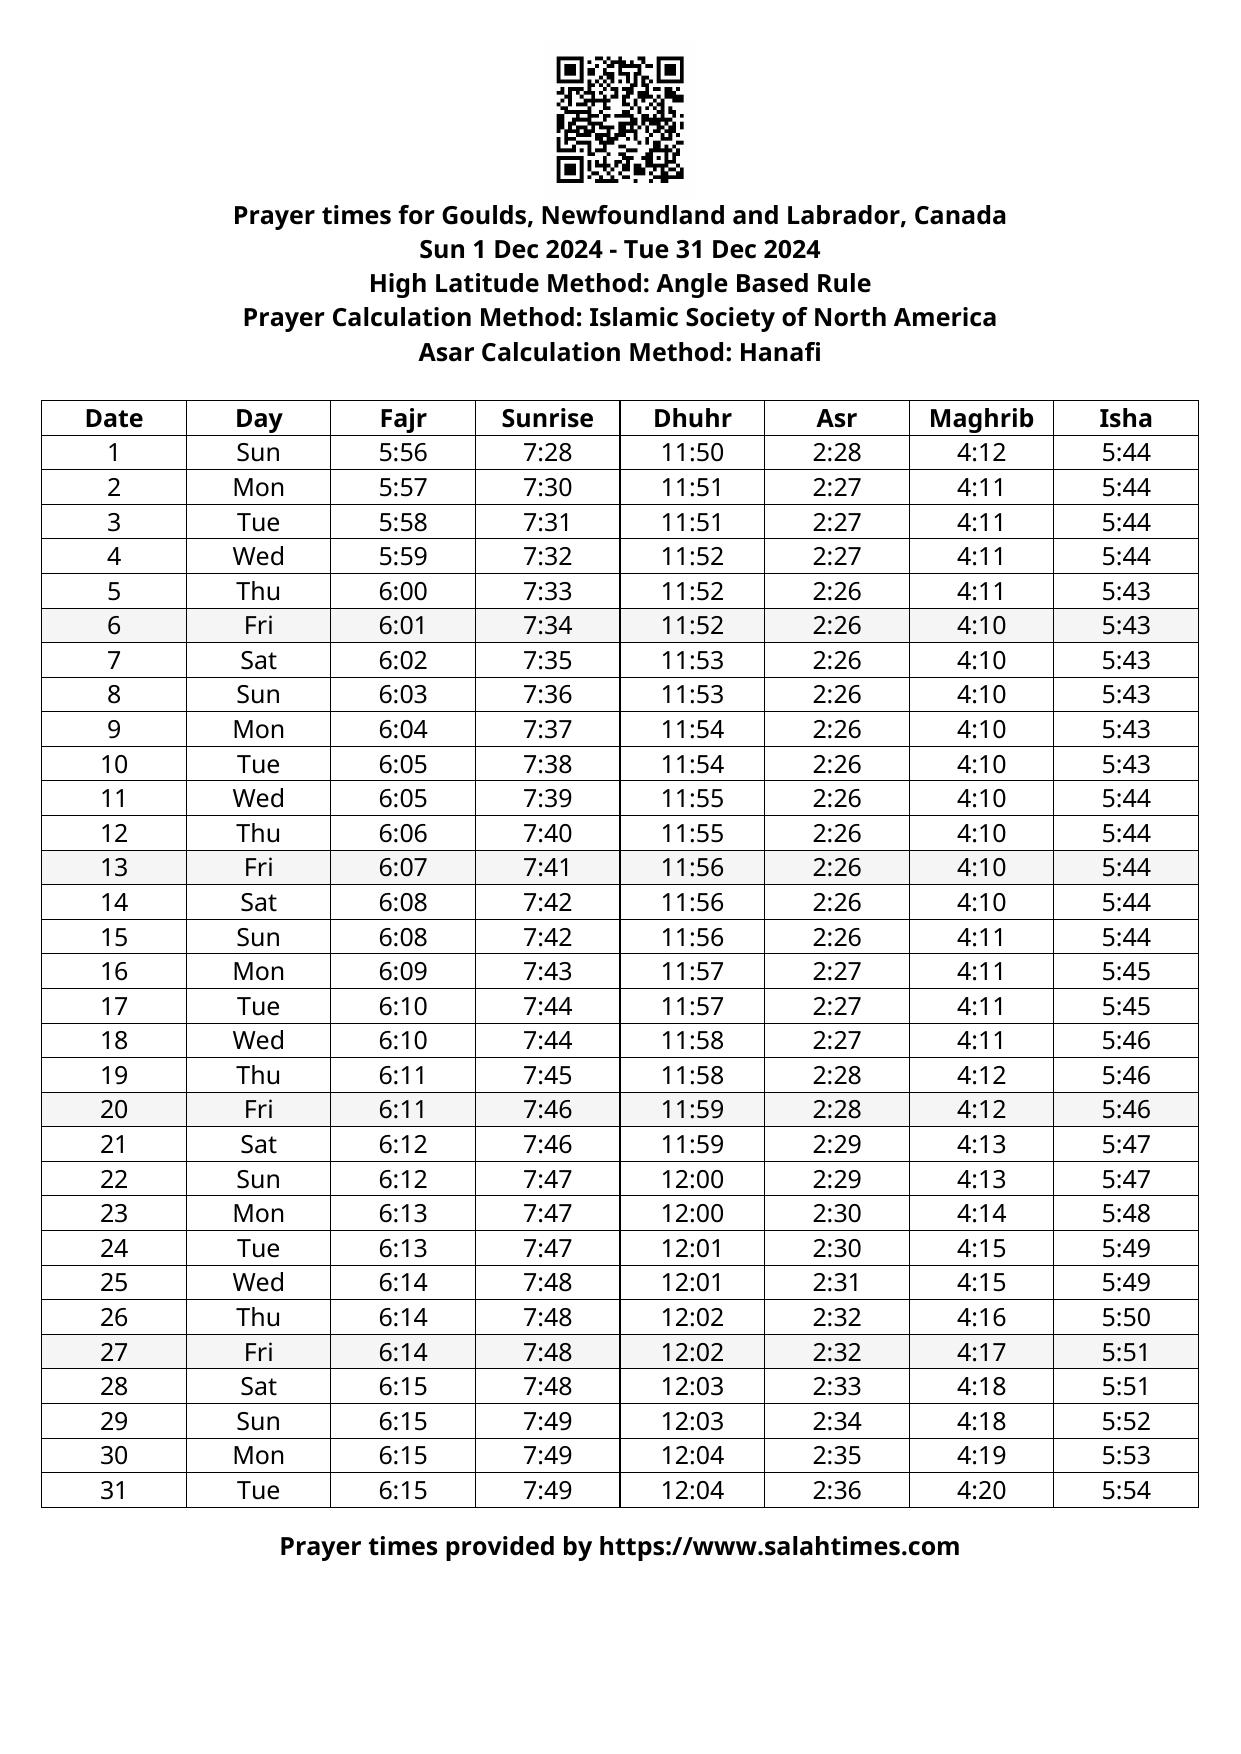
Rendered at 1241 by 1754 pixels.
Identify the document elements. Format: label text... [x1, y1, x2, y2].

table_cell 6:15 [331, 1404, 475, 1437]
picture [542, 41, 699, 198]
table_cell 11:57 [621, 989, 764, 1022]
table_cell 6:00 [331, 574, 475, 607]
table_cell 13 [42, 851, 186, 884]
table_cell 12:01 [621, 1231, 764, 1264]
table_cell 2:27 [765, 1024, 909, 1057]
table_cell 25 [42, 1266, 186, 1299]
table_cell Sun [187, 920, 330, 953]
table_cell 12:03 [621, 1404, 764, 1437]
table_cell 12:00 [621, 1162, 764, 1195]
table_cell 22 [42, 1162, 186, 1195]
table_header Dhuhr [621, 401, 764, 434]
table_cell 3 [42, 505, 186, 538]
table_cell 7:49 [476, 1439, 619, 1472]
table_cell 11:55 [621, 781, 764, 815]
table_cell 7:43 [476, 954, 619, 988]
table_cell Sun [187, 678, 330, 711]
table_cell Tue [187, 1473, 330, 1507]
table_cell 5:46 [1054, 1093, 1198, 1126]
table_cell 2:35 [765, 1439, 909, 1472]
table_cell 5:43 [1054, 747, 1198, 780]
table_header Fajr [331, 401, 475, 434]
table_cell 20 [42, 1093, 186, 1126]
table_cell 12:04 [621, 1473, 764, 1507]
table_cell 2:26 [765, 678, 909, 711]
table_cell 5:44 [1054, 920, 1198, 953]
table_cell 4:14 [910, 1196, 1053, 1230]
table_cell 16 [42, 954, 186, 988]
table_cell 6:13 [331, 1231, 475, 1264]
text High Latitude Method: Angle Based Rule [42, 266, 1198, 300]
table_cell 5 [42, 574, 186, 607]
table_cell 17 [42, 989, 186, 1022]
table_cell 14 [42, 885, 186, 919]
table_cell 12:02 [621, 1300, 764, 1334]
table_cell 4:19 [910, 1439, 1053, 1472]
table_cell 15 [42, 920, 186, 953]
table_cell 11:52 [621, 539, 764, 573]
table_cell 10 [42, 747, 186, 780]
table_cell 30 [42, 1439, 186, 1472]
table_cell 4:10 [910, 609, 1053, 642]
table_cell 4:11 [910, 954, 1053, 988]
table_cell 7:41 [476, 851, 619, 884]
table_cell 2:27 [765, 989, 909, 1022]
table_cell Mon [187, 712, 330, 746]
table_cell 11:50 [621, 436, 764, 469]
table_cell 4:11 [910, 574, 1053, 607]
table_cell 4:10 [910, 885, 1053, 919]
table_cell 12:00 [621, 1196, 764, 1230]
table_cell 6:14 [331, 1300, 475, 1334]
table_cell Sat [187, 1369, 330, 1403]
table_cell 5:44 [1054, 851, 1198, 884]
table_cell 5:43 [1054, 574, 1198, 607]
table_cell 6:01 [331, 609, 475, 642]
table_cell Mon [187, 1196, 330, 1230]
table_cell Mon [187, 470, 330, 504]
table_cell Fri [187, 851, 330, 884]
table_cell Wed [187, 1266, 330, 1299]
table_cell 2:26 [765, 885, 909, 919]
table_cell 5:47 [1054, 1127, 1198, 1161]
table_cell 6:02 [331, 643, 475, 677]
table_cell 4:15 [910, 1231, 1053, 1264]
table_cell 6:11 [331, 1093, 475, 1126]
table_cell 5:51 [1054, 1335, 1198, 1368]
table_cell 7:49 [476, 1473, 619, 1507]
table_cell Thu [187, 1300, 330, 1334]
table_cell 6:07 [331, 851, 475, 884]
table_cell 5:43 [1054, 712, 1198, 746]
table_cell 9 [42, 712, 186, 746]
table_cell 2:36 [765, 1473, 909, 1507]
table_cell 7:48 [476, 1266, 619, 1299]
table_cell 4:11 [910, 470, 1053, 504]
table_cell 11:56 [621, 920, 764, 953]
table_cell 5:44 [1054, 816, 1198, 849]
table_cell 11:59 [621, 1093, 764, 1126]
table_cell 7:49 [476, 1404, 619, 1437]
table_cell 2:30 [765, 1231, 909, 1264]
table_cell 2:26 [765, 574, 909, 607]
table_cell 5:44 [1054, 470, 1198, 504]
table_cell 5:59 [331, 539, 475, 573]
table_cell 2:32 [765, 1300, 909, 1334]
table_cell 2:33 [765, 1369, 909, 1403]
table_cell 2:31 [765, 1266, 909, 1299]
table_cell 6:14 [331, 1266, 475, 1299]
table_cell 29 [42, 1404, 186, 1437]
table_cell 5:44 [1054, 885, 1198, 919]
table_cell 4:10 [910, 643, 1053, 677]
table_cell 11:52 [621, 574, 764, 607]
table_cell 11:57 [621, 954, 764, 988]
text Asar Calculation Method: Hanafi [42, 334, 1198, 368]
table_cell 4:17 [910, 1335, 1053, 1368]
table_cell 7:28 [476, 436, 619, 469]
table_cell 7:33 [476, 574, 619, 607]
table_cell 11:56 [621, 885, 764, 919]
table_cell 18 [42, 1024, 186, 1057]
table_cell 5:47 [1054, 1162, 1198, 1195]
table_cell Thu [187, 816, 330, 849]
table_cell 2:29 [765, 1127, 909, 1161]
table_cell 5:44 [1054, 436, 1198, 469]
table_cell 2:26 [765, 781, 909, 815]
table_cell Tue [187, 1231, 330, 1264]
table_cell 7:36 [476, 678, 619, 711]
table_cell 4:10 [910, 781, 1053, 815]
table_cell 5:49 [1054, 1266, 1198, 1299]
table_cell 7:48 [476, 1369, 619, 1403]
table_cell 4:10 [910, 747, 1053, 780]
table_cell 2:26 [765, 712, 909, 746]
table_cell 7:40 [476, 816, 619, 849]
table_cell 12:03 [621, 1369, 764, 1403]
table_cell Sat [187, 643, 330, 677]
table_cell 4:11 [910, 539, 1053, 573]
table_cell Mon [187, 954, 330, 988]
table_cell 5:56 [331, 436, 475, 469]
table_cell 4:10 [910, 712, 1053, 746]
table_cell 5:57 [331, 470, 475, 504]
table_cell 5:44 [1054, 781, 1198, 815]
table_cell 4:12 [910, 436, 1053, 469]
table_cell 4:11 [910, 920, 1053, 953]
table_cell 11:54 [621, 747, 764, 780]
table_cell Fri [187, 1335, 330, 1368]
table_cell Sun [187, 1162, 330, 1195]
table_cell 7:46 [476, 1093, 619, 1126]
table_cell 2:26 [765, 851, 909, 884]
table_cell 5:46 [1054, 1058, 1198, 1092]
table_cell 2:28 [765, 436, 909, 469]
table_cell 24 [42, 1231, 186, 1264]
table_cell Wed [187, 539, 330, 573]
table_cell 2:34 [765, 1404, 909, 1437]
table_cell 2:27 [765, 539, 909, 573]
table_cell 6:15 [331, 1439, 475, 1472]
table_cell 6:05 [331, 747, 475, 780]
table_cell 6 [42, 609, 186, 642]
table_cell 1 [42, 436, 186, 469]
table_cell 7:38 [476, 747, 619, 780]
text Prayer times provided by https://www.salahtimes.com [42, 1528, 1198, 1563]
table_cell 7:37 [476, 712, 619, 746]
table_cell 7:48 [476, 1300, 619, 1334]
table_cell 2:29 [765, 1162, 909, 1195]
table_cell 6:13 [331, 1196, 475, 1230]
table_cell 11:58 [621, 1024, 764, 1057]
table_cell 5:44 [1054, 539, 1198, 573]
table_cell 2:32 [765, 1335, 909, 1368]
table_cell 7:45 [476, 1058, 619, 1092]
table_cell 2:26 [765, 816, 909, 849]
table_header Sunrise [476, 401, 619, 434]
table_cell 2 [42, 470, 186, 504]
table_cell 26 [42, 1300, 186, 1334]
table_cell 6:05 [331, 781, 475, 815]
table_cell Fri [187, 609, 330, 642]
table_cell Fri [187, 1093, 330, 1126]
table_cell 6:12 [331, 1127, 475, 1161]
table_cell 7:42 [476, 885, 619, 919]
table_cell 11:53 [621, 643, 764, 677]
table_cell 7:47 [476, 1231, 619, 1264]
table_cell 4:13 [910, 1127, 1053, 1161]
table_cell 11:54 [621, 712, 764, 746]
table_cell 5:49 [1054, 1231, 1198, 1264]
table_cell 7:32 [476, 539, 619, 573]
table_cell 7:44 [476, 989, 619, 1022]
table_cell 12 [42, 816, 186, 849]
table_cell 11:55 [621, 816, 764, 849]
table_cell 4:10 [910, 816, 1053, 849]
table_cell 2:26 [765, 920, 909, 953]
table_cell 4:11 [910, 505, 1053, 538]
table_cell 23 [42, 1196, 186, 1230]
table_cell 7:47 [476, 1196, 619, 1230]
table_cell 19 [42, 1058, 186, 1092]
table_cell 4:20 [910, 1473, 1053, 1507]
table_cell 11:53 [621, 678, 764, 711]
table_cell 6:08 [331, 885, 475, 919]
table_cell Wed [187, 1024, 330, 1057]
table_cell 5:43 [1054, 678, 1198, 711]
table_cell 4:18 [910, 1404, 1053, 1437]
table_cell 5:53 [1054, 1439, 1198, 1472]
table_cell 7:30 [476, 470, 619, 504]
table_cell 4:18 [910, 1369, 1053, 1403]
table_header Asr [765, 401, 909, 434]
table_cell Tue [187, 747, 330, 780]
table_cell 27 [42, 1335, 186, 1368]
table_cell 7:34 [476, 609, 619, 642]
table_cell 2:26 [765, 609, 909, 642]
table_cell Mon [187, 1439, 330, 1472]
table_header Date [42, 401, 186, 434]
table_cell 6:15 [331, 1369, 475, 1403]
table_cell 4:16 [910, 1300, 1053, 1334]
table_cell 12:04 [621, 1439, 764, 1472]
table_cell 6:10 [331, 989, 475, 1022]
table_cell 4 [42, 539, 186, 573]
table_cell Sat [187, 1127, 330, 1161]
table_header Isha [1054, 401, 1198, 434]
table_cell 5:48 [1054, 1196, 1198, 1230]
table_cell 6:09 [331, 954, 475, 988]
table_cell 2:27 [765, 505, 909, 538]
table_cell 5:43 [1054, 609, 1198, 642]
table_cell 5:45 [1054, 989, 1198, 1022]
table_cell 5:58 [331, 505, 475, 538]
table_cell Sun [187, 1404, 330, 1437]
table_cell 2:26 [765, 747, 909, 780]
table_cell 5:52 [1054, 1404, 1198, 1437]
table_cell 5:46 [1054, 1024, 1198, 1057]
table_cell 6:12 [331, 1162, 475, 1195]
table_cell 5:43 [1054, 643, 1198, 677]
table_cell 4:11 [910, 989, 1053, 1022]
table_cell 6:15 [331, 1473, 475, 1507]
table_cell 6:03 [331, 678, 475, 711]
table_cell 6:08 [331, 920, 475, 953]
table_cell 7:42 [476, 920, 619, 953]
text Prayer times for Goulds, Newfoundland and Labrador, Canada [42, 198, 1198, 232]
table_cell 5:54 [1054, 1473, 1198, 1507]
table_header Day [187, 401, 330, 434]
table_cell 31 [42, 1473, 186, 1507]
table_cell 5:45 [1054, 954, 1198, 988]
table_cell 11:51 [621, 505, 764, 538]
table_cell 5:50 [1054, 1300, 1198, 1334]
table_cell 4:12 [910, 1093, 1053, 1126]
text Sun 1 Dec 2024 - Tue 31 Dec 2024 [42, 232, 1198, 266]
table_cell 11:59 [621, 1127, 764, 1161]
table_cell 2:28 [765, 1058, 909, 1092]
table_cell 6:04 [331, 712, 475, 746]
table_cell 21 [42, 1127, 186, 1161]
table_cell 2:27 [765, 470, 909, 504]
table_cell 2:28 [765, 1093, 909, 1126]
table_cell 5:44 [1054, 505, 1198, 538]
table_cell Sun [187, 436, 330, 469]
text Prayer Calculation Method: Islamic Society of North America [42, 300, 1198, 334]
table_header Maghrib [910, 401, 1053, 434]
table_cell 4:10 [910, 678, 1053, 711]
table_cell 11:52 [621, 609, 764, 642]
table_cell Tue [187, 505, 330, 538]
table_cell 12:02 [621, 1335, 764, 1368]
table_cell 8 [42, 678, 186, 711]
table_cell 2:26 [765, 643, 909, 677]
table_cell 6:06 [331, 816, 475, 849]
table_cell 2:30 [765, 1196, 909, 1230]
table_cell Tue [187, 989, 330, 1022]
table_cell 7:47 [476, 1162, 619, 1195]
table_cell 11:58 [621, 1058, 764, 1092]
table_cell 11 [42, 781, 186, 815]
table_cell 11:56 [621, 851, 764, 884]
table_cell 4:12 [910, 1058, 1053, 1092]
table_cell 28 [42, 1369, 186, 1403]
table_cell 7:39 [476, 781, 619, 815]
table_cell 4:13 [910, 1162, 1053, 1195]
table_cell 11:51 [621, 470, 764, 504]
table_cell Sat [187, 885, 330, 919]
table_cell 7 [42, 643, 186, 677]
table_cell 12:01 [621, 1266, 764, 1299]
table_cell 7:44 [476, 1024, 619, 1057]
table_cell 4:15 [910, 1266, 1053, 1299]
table_cell 6:14 [331, 1335, 475, 1368]
table_cell 4:10 [910, 851, 1053, 884]
table_cell Wed [187, 781, 330, 815]
table_cell 7:48 [476, 1335, 619, 1368]
table_cell 7:46 [476, 1127, 619, 1161]
table_cell 6:10 [331, 1024, 475, 1057]
table_cell 6:11 [331, 1058, 475, 1092]
table_cell 2:27 [765, 954, 909, 988]
table_cell 5:51 [1054, 1369, 1198, 1403]
table_cell 4:11 [910, 1024, 1053, 1057]
table_cell Thu [187, 574, 330, 607]
table_cell Thu [187, 1058, 330, 1092]
table_cell 7:31 [476, 505, 619, 538]
table_cell 7:35 [476, 643, 619, 677]
